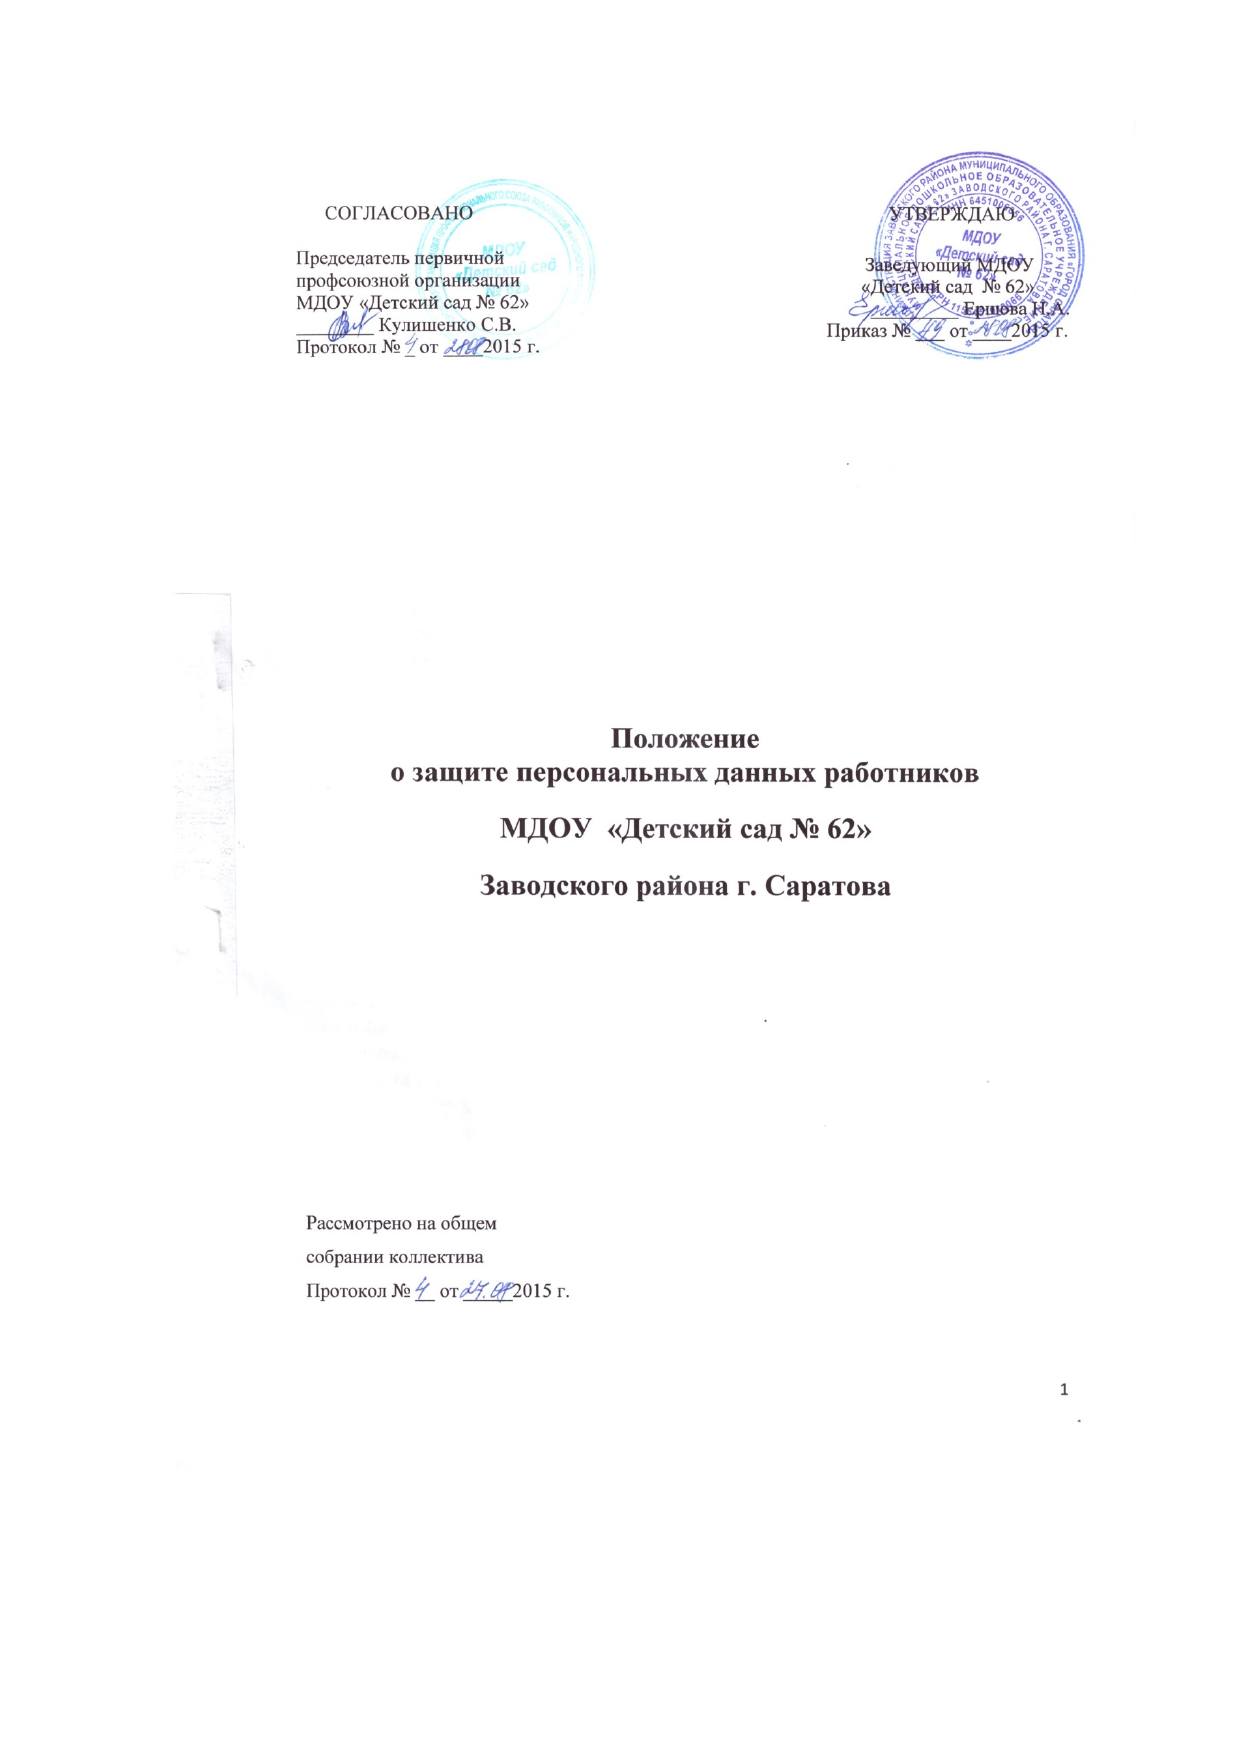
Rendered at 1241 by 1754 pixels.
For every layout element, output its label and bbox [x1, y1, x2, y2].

picture [166, 111, 1164, 1482]
